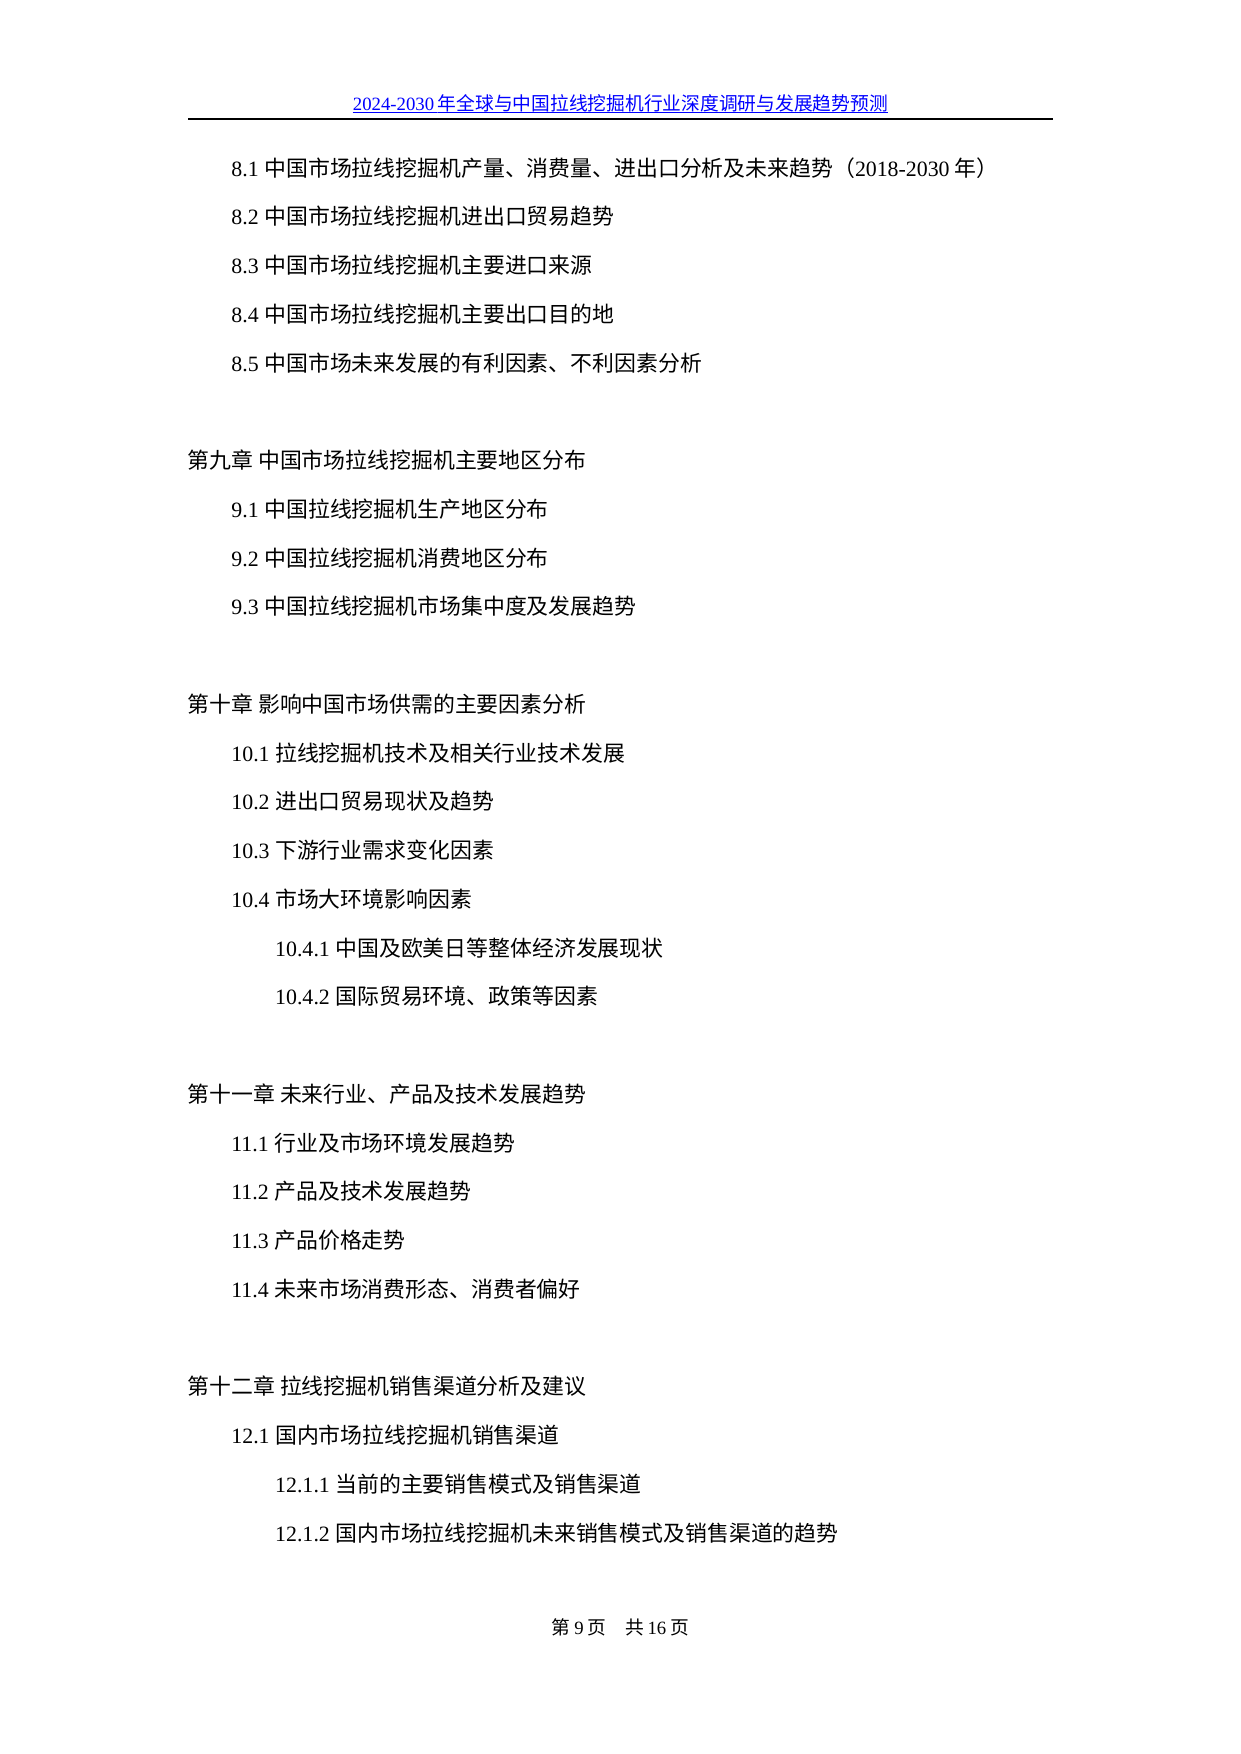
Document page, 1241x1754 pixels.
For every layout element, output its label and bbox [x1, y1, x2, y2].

text [187, 150, 1053, 1548]
